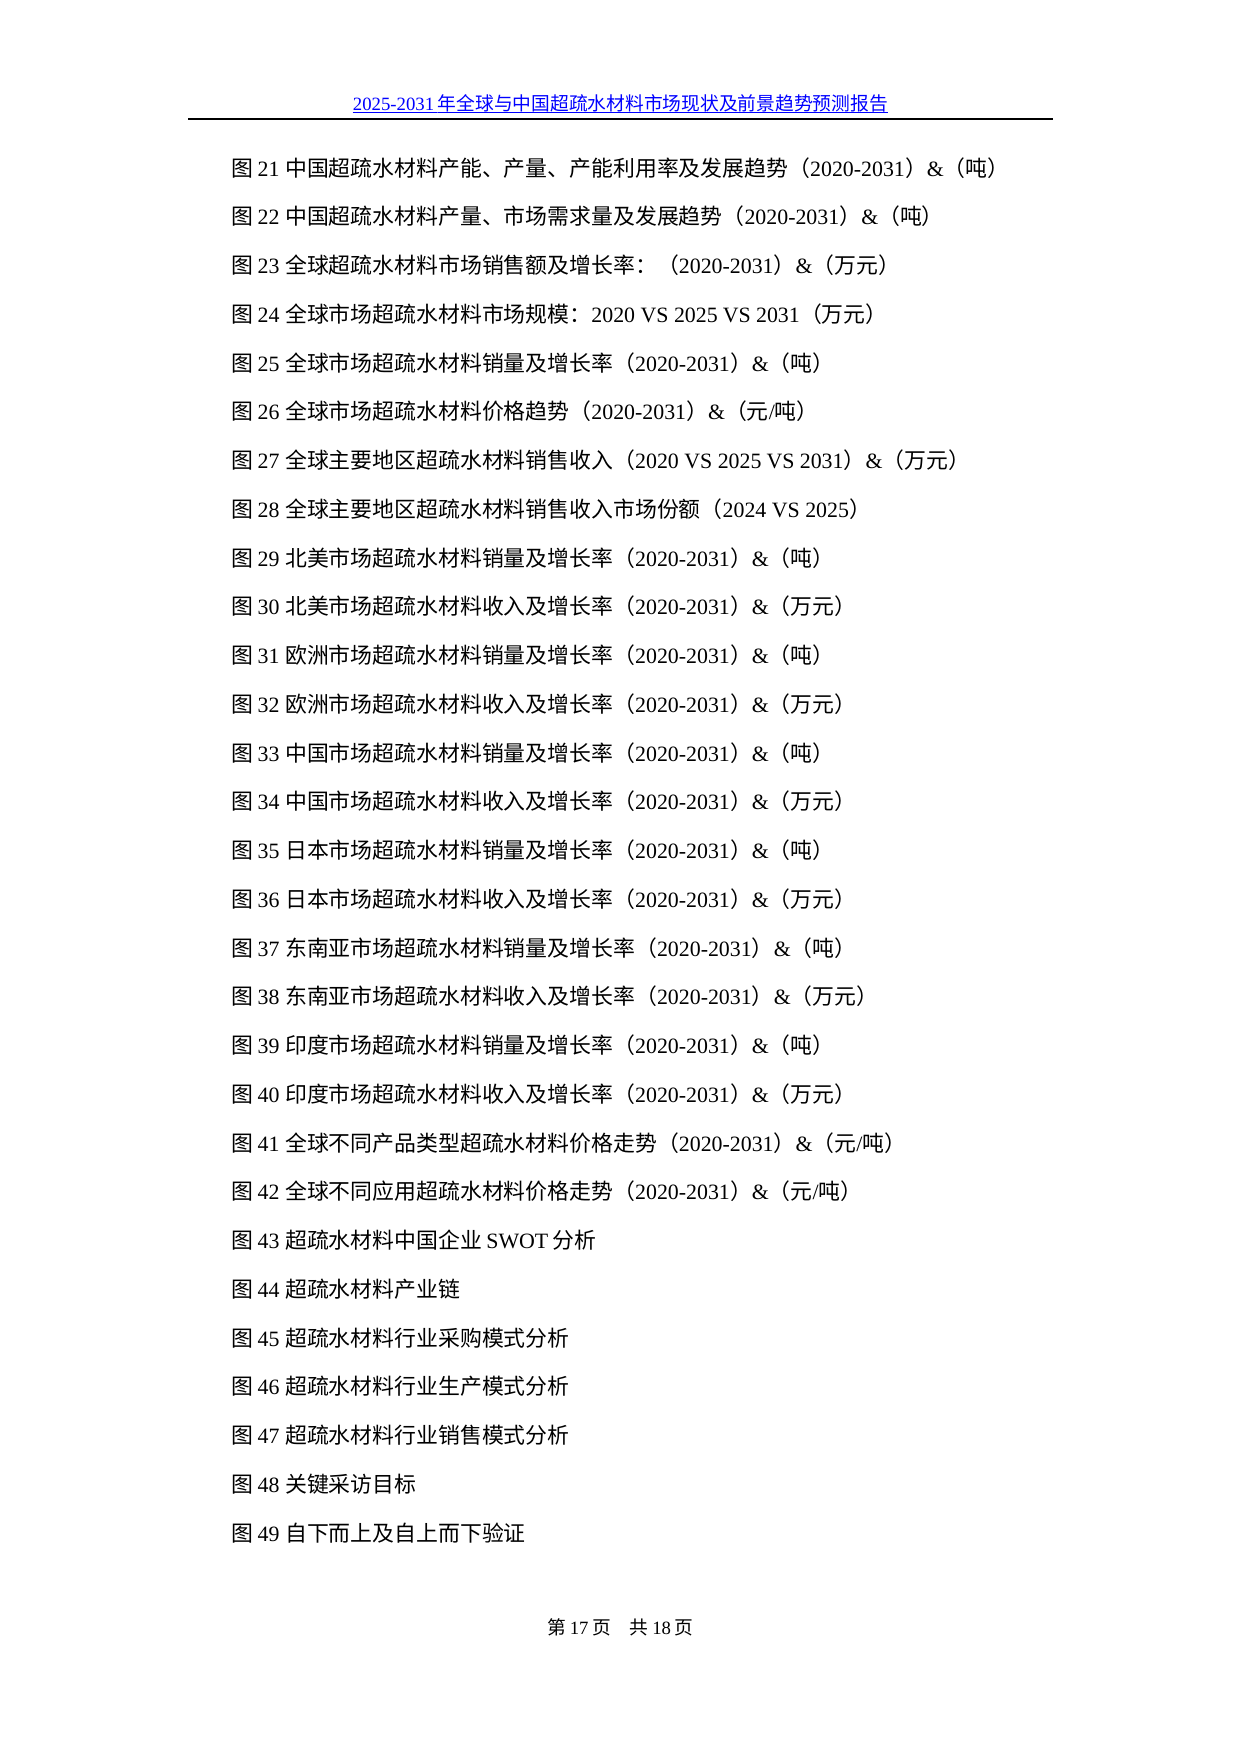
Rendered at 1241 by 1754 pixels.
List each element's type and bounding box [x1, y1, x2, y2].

text [187, 150, 1053, 1548]
